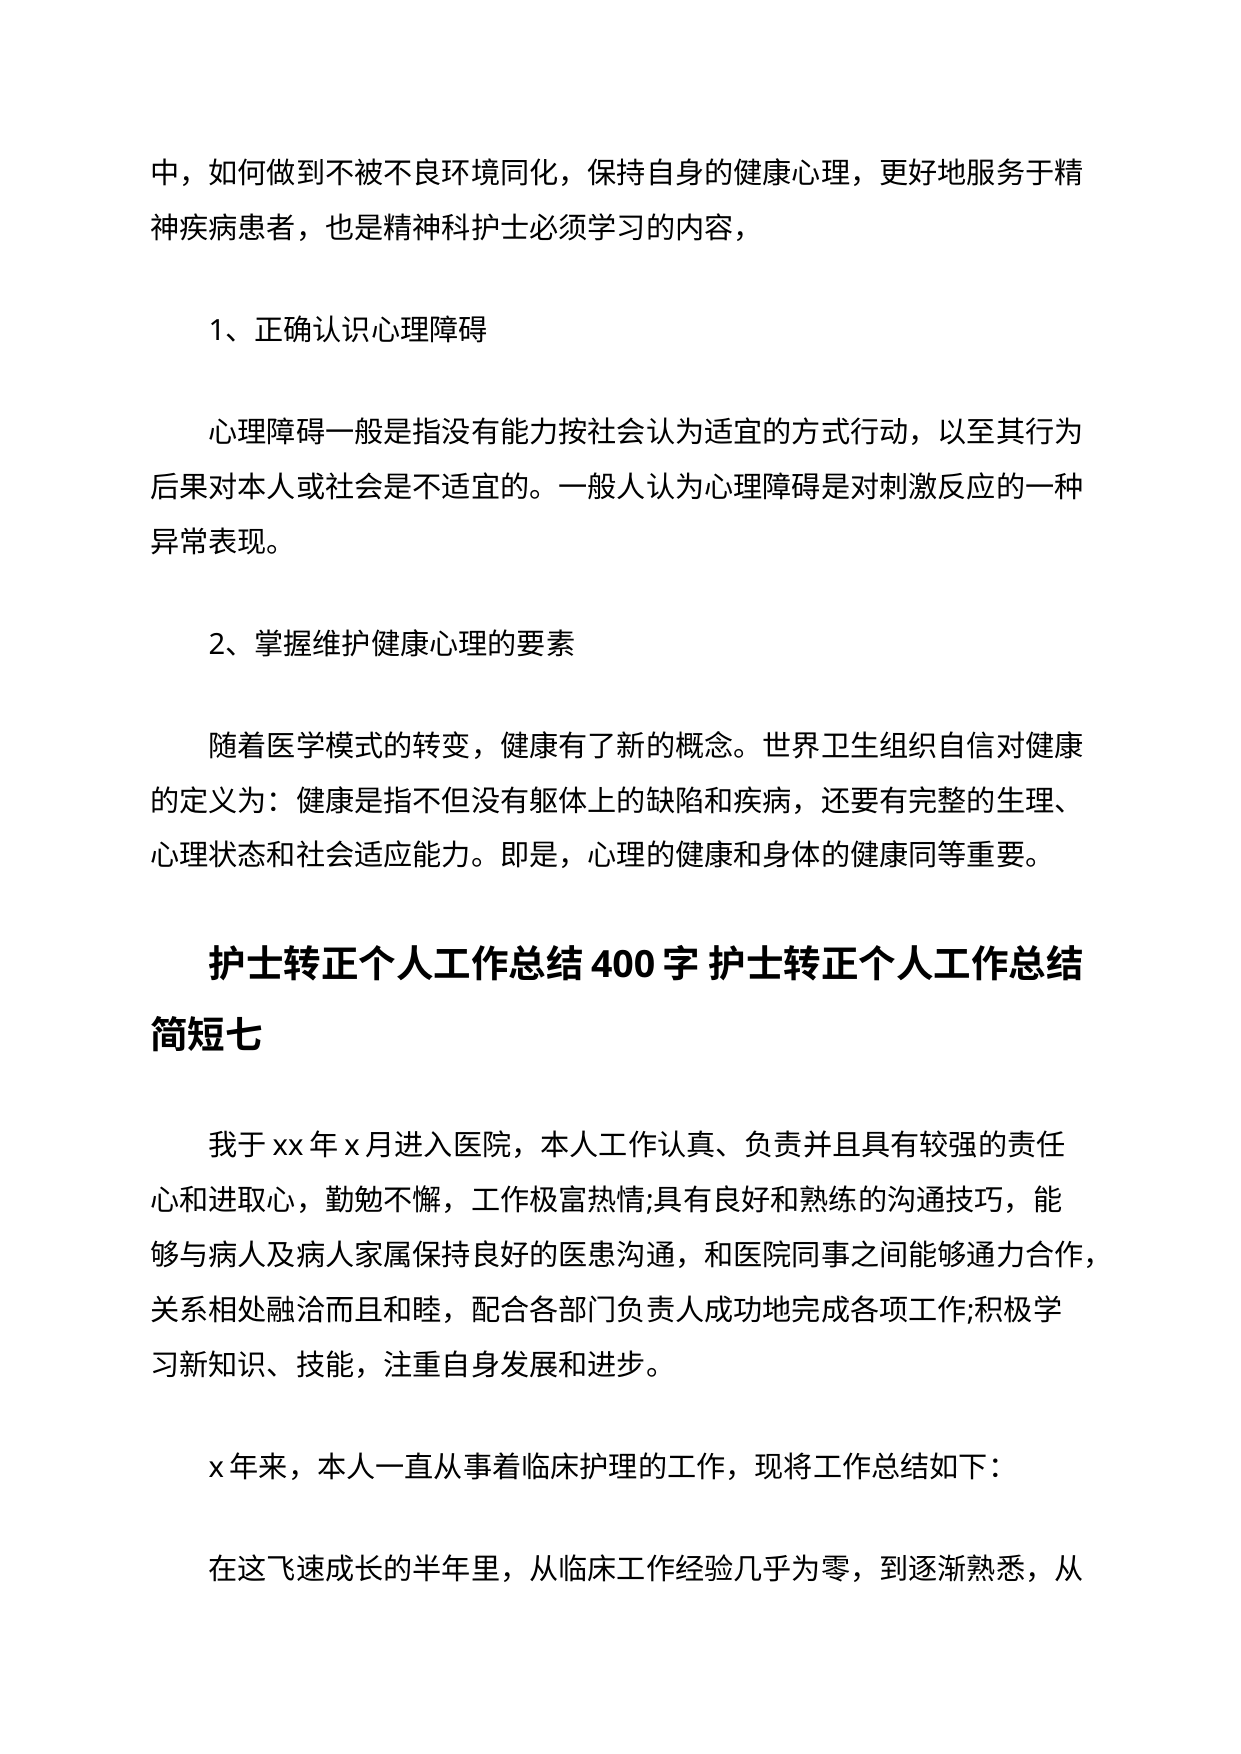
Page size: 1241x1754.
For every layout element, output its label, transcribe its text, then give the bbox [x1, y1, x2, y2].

text x年来，本人一直从事着临床护理的工作，现将工作总结如下： [150, 1443, 1090, 1486]
text 随着医学模式的转变，健康有了新的概念。世界卫生组织自信对健康的定义为：健康是指不但没有躯体上的缺陷和疾病，还要有完整的生理、心理状态和社会适应能力。即是，心理的健康和身体的健康同等重要。 [150, 722, 1090, 874]
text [150, 150, 1090, 247]
text 我于xx年x月进入医院，本人工作认真、负责并且具有较强的责任心和进取心，勤勉不懈，工作极富热情;具有良好和熟练的沟通技巧，能够与病人及病人家属保持良好的医患沟通，和医院同事之间能够通力合作，关系相处融洽而且和睦，配合各部门负责人成功地完成各项工作;积极学习新知识、技能，注重自身发展和进步。 [150, 1122, 1090, 1384]
text 护士转正个人工作总结400字 护士转正个人工作总结简短七 [150, 934, 1090, 1059]
text 心理障碍一般是指没有能力按社会认为适宜的方式行动，以至其行为后果对本人或社会是不适宜的。一般人认为心理障碍是对刺激反应的一种异常表现。 [150, 409, 1090, 561]
text 2、掌握维护健康心理的要素 [150, 620, 1090, 663]
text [150, 1546, 1090, 1588]
text 1、正确认识心理障碍 [150, 307, 1090, 349]
